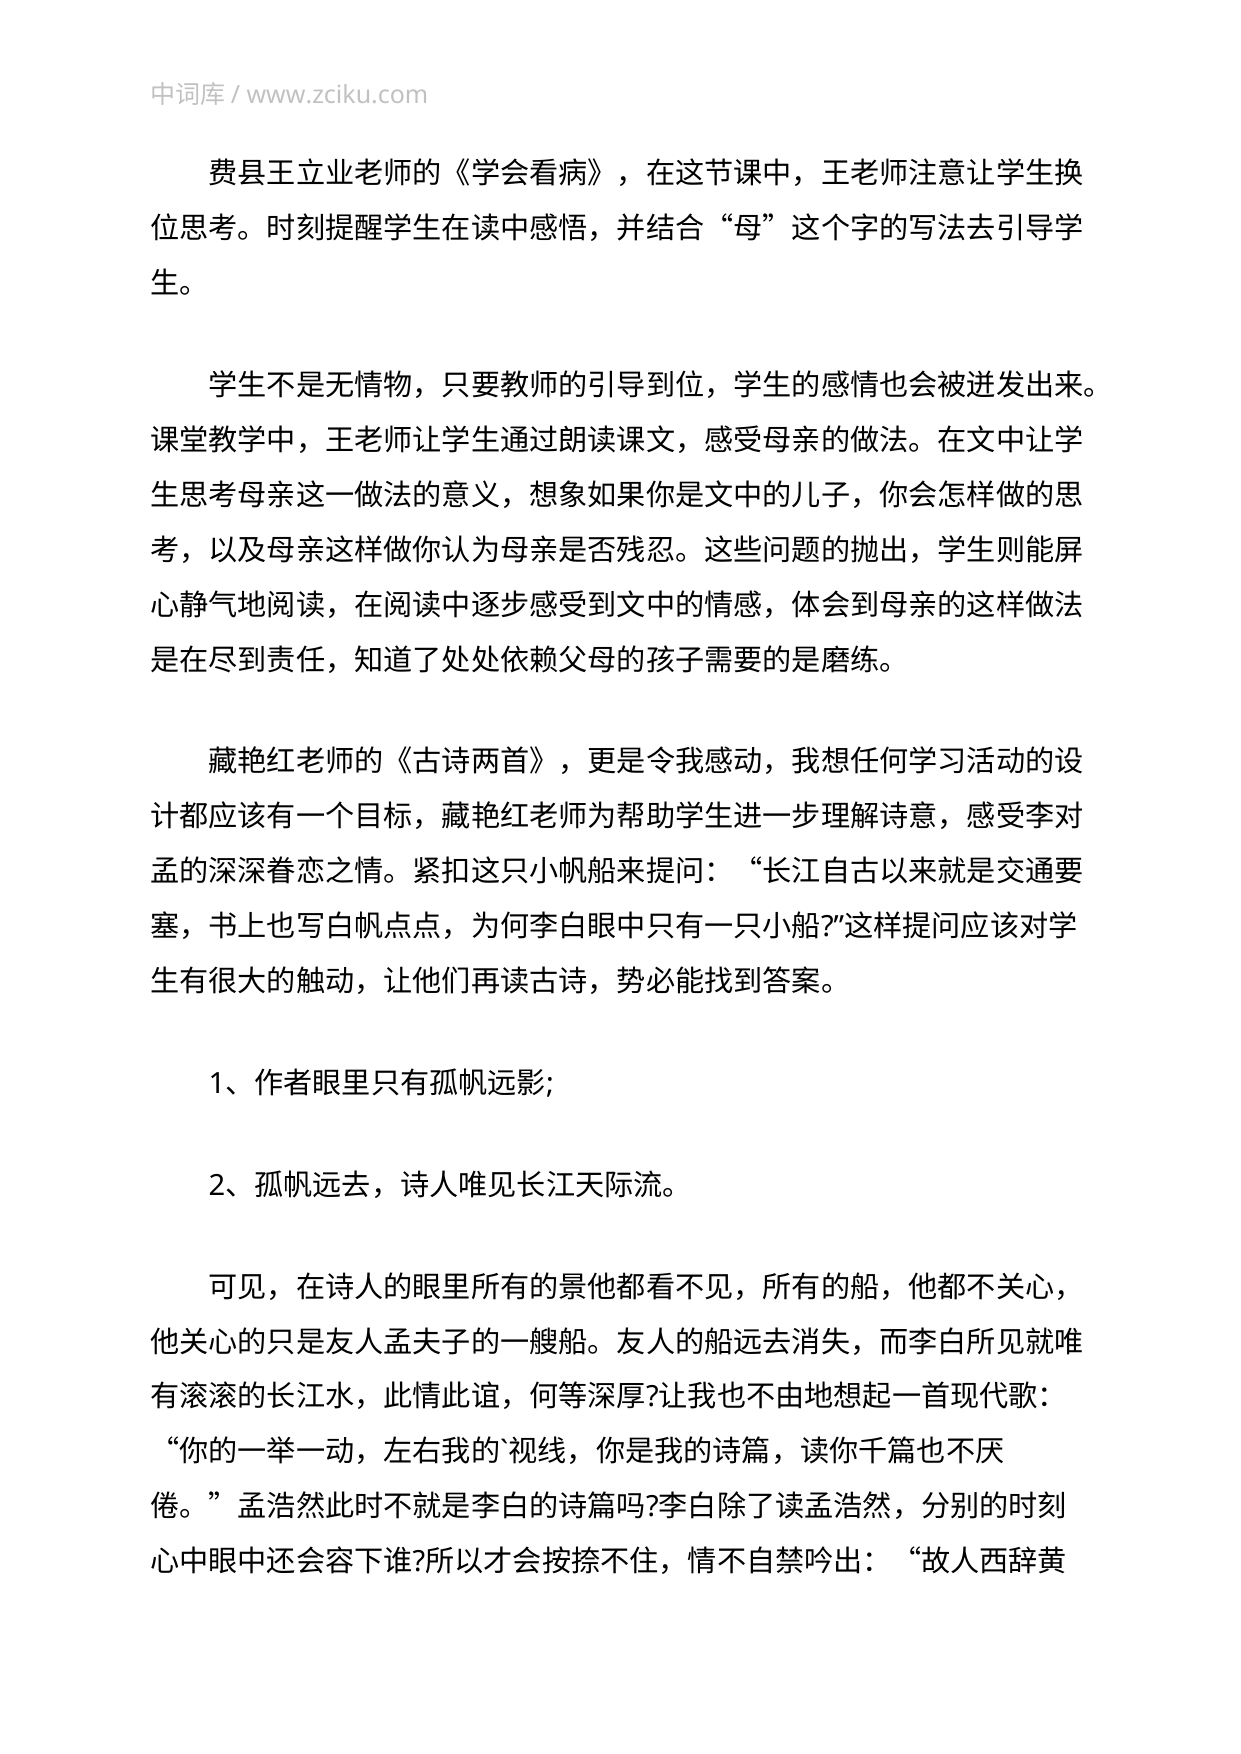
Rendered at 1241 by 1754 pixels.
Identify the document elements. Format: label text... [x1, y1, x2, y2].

text 学生不是无情物，只要教师的引导到位，学生的感情也会被迸发出来。课堂教学中，王老师让学生通过朗读课文，感受母亲的做法。在文中让学生思考母亲这一做法的意义，想象如果你是文中的儿子，你会怎样做的思考，以及母亲这样做你认为母亲是否残忍。这些问题的抛出，学生则能屏心静气地阅读，在阅读中逐步感受到文中的情感，体会到母亲的这样做法是在尽到责任，知道了处处依赖父母的孩子需要的是磨练。 [150, 362, 1090, 678]
text 2、孤帆远去，诗人唯见长江天际流。 [150, 1161, 1090, 1204]
text 1、作者眼里只有孤帆远影; [150, 1059, 1090, 1102]
text 费县王立业老师的《学会看病》，在这节课中，王老师注意让学生换位思考。时刻提醒学生在读中感悟，并结合“母”这个字的写法去引导学生。 [150, 150, 1090, 302]
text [150, 1263, 1090, 1580]
text 藏艳红老师的《古诗两首》，更是令我感动，我想任何学习活动的设计都应该有一个目标，藏艳红老师为帮助学生进一步理解诗意，感受李对孟的深深眷恋之情。紧扣这只小帆船来提问：“长江自古以来就是交通要塞，书上也写白帆点点，为何李白眼中只有一只小船?”这样提问应该对学生有很大的触动，让他们再读古诗，势必能找到答案。 [150, 738, 1090, 1000]
